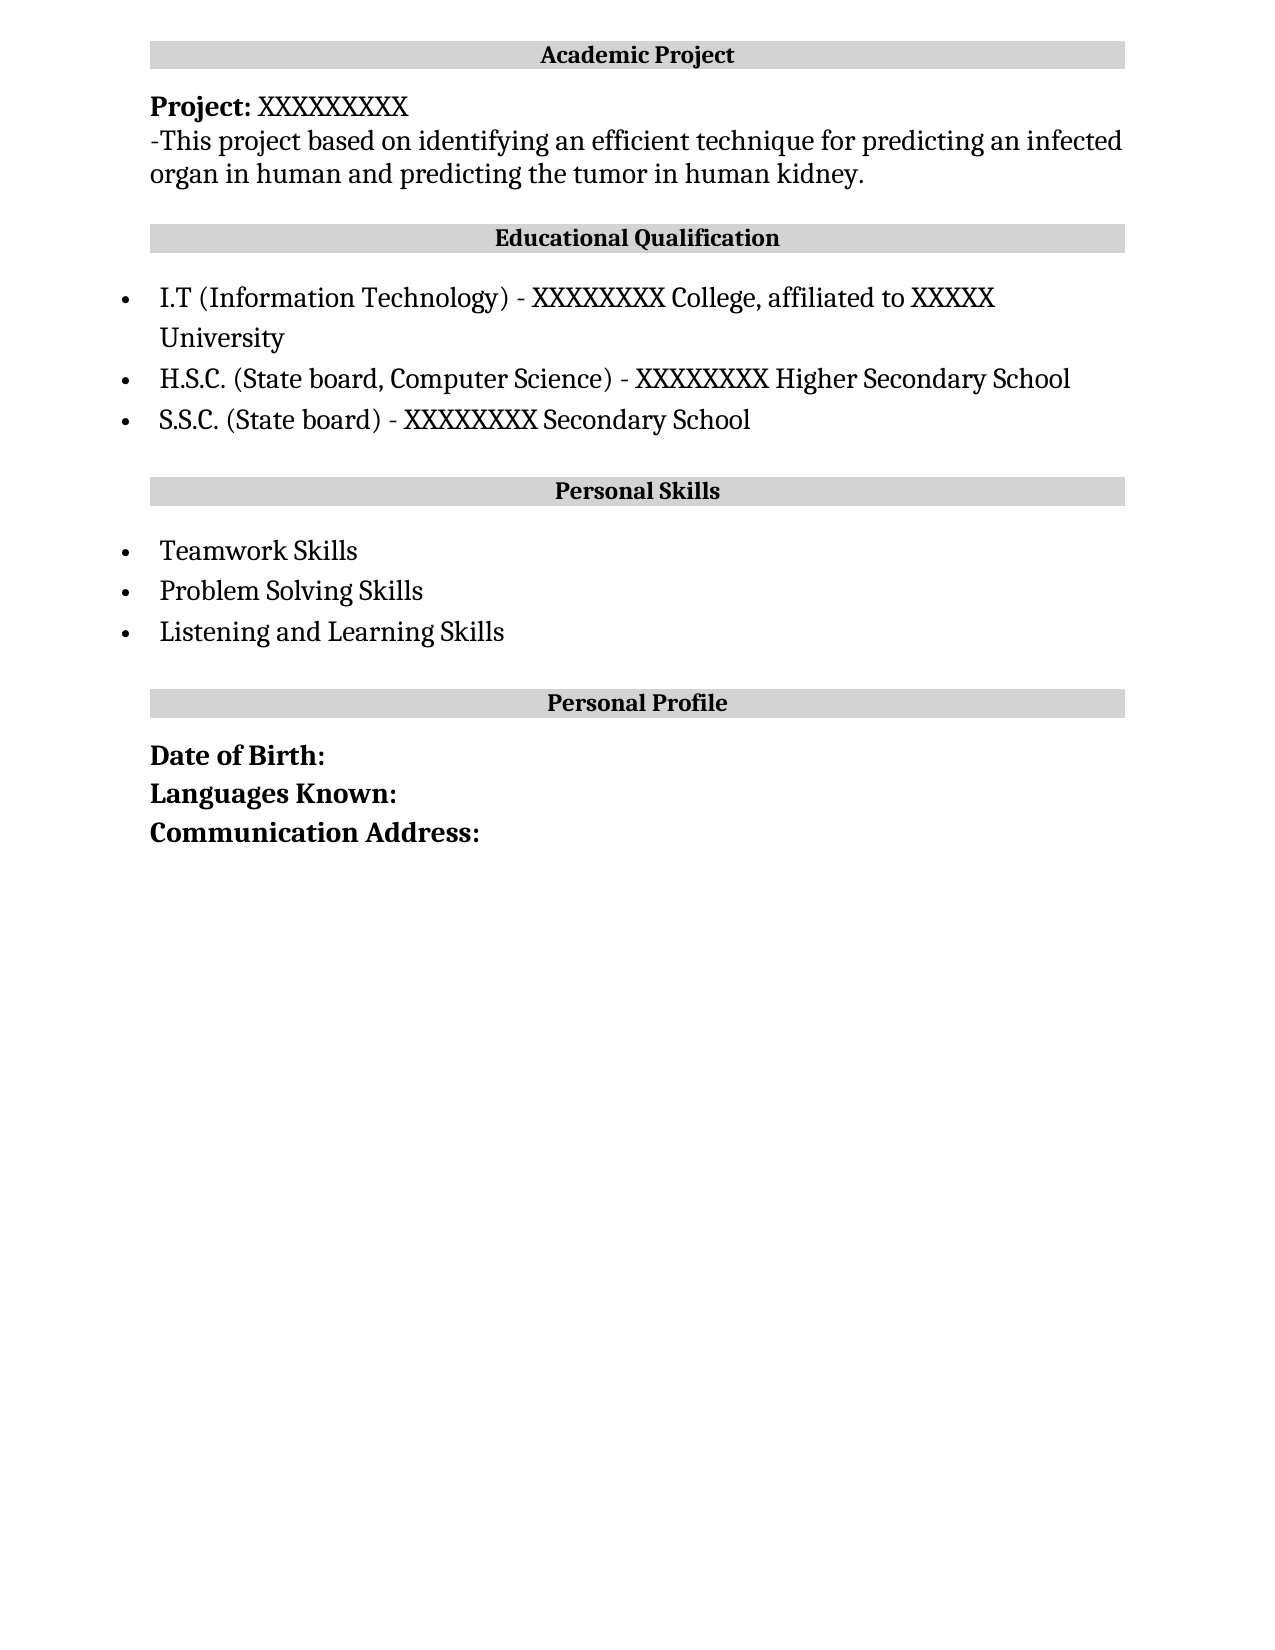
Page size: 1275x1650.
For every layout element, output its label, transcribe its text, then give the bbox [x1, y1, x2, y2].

text Educational Qualification [150, 224, 1125, 253]
list Listening and Learning Skills [122, 608, 1120, 648]
list S.S.C. (State board) - XXXXXXXX Secondary School [122, 396, 1120, 436]
text Personal Skills [150, 477, 1125, 506]
list Teamwork Skills [122, 527, 1120, 567]
text Personal Profile [150, 689, 1125, 718]
list H.S.C. (State board, Computer Science) - XXXXXXXX Higher Secondary School [122, 355, 1120, 396]
list I.T (Information Technology) - XXXXXXXX College, affiliated to XXXXX University [122, 274, 1120, 355]
text Project: XXXXXXXXX -This project based on identifying an efficient technique for predicting an infected organ in human and predicting the tumor in human kidney. [408, 90, 1125, 191]
list Problem Solving Skills [122, 567, 1120, 608]
text Date of Birth: Languages Known: Communication Address: [150, 739, 1125, 849]
text Academic Project [150, 41, 1125, 69]
